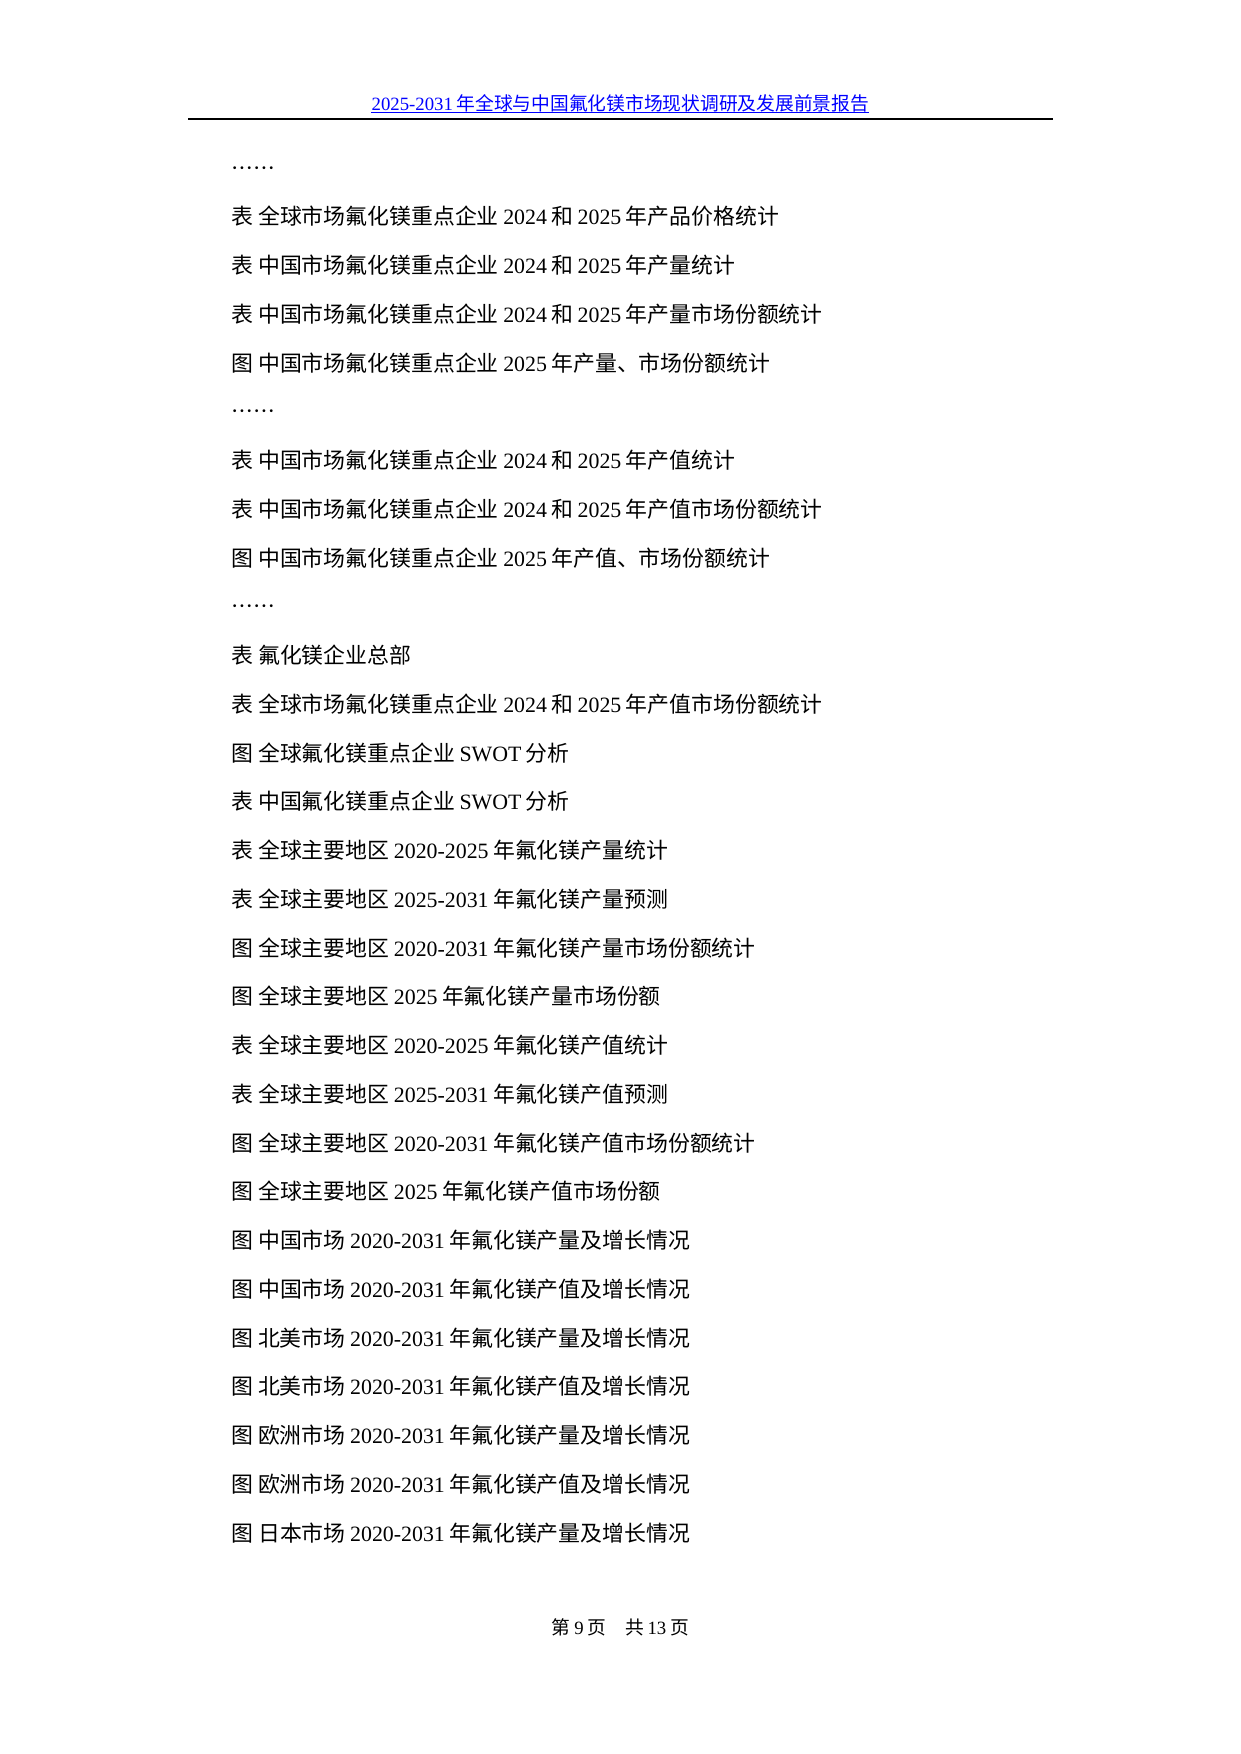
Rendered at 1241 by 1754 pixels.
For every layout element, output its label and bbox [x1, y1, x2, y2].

text [187, 150, 1053, 1548]
